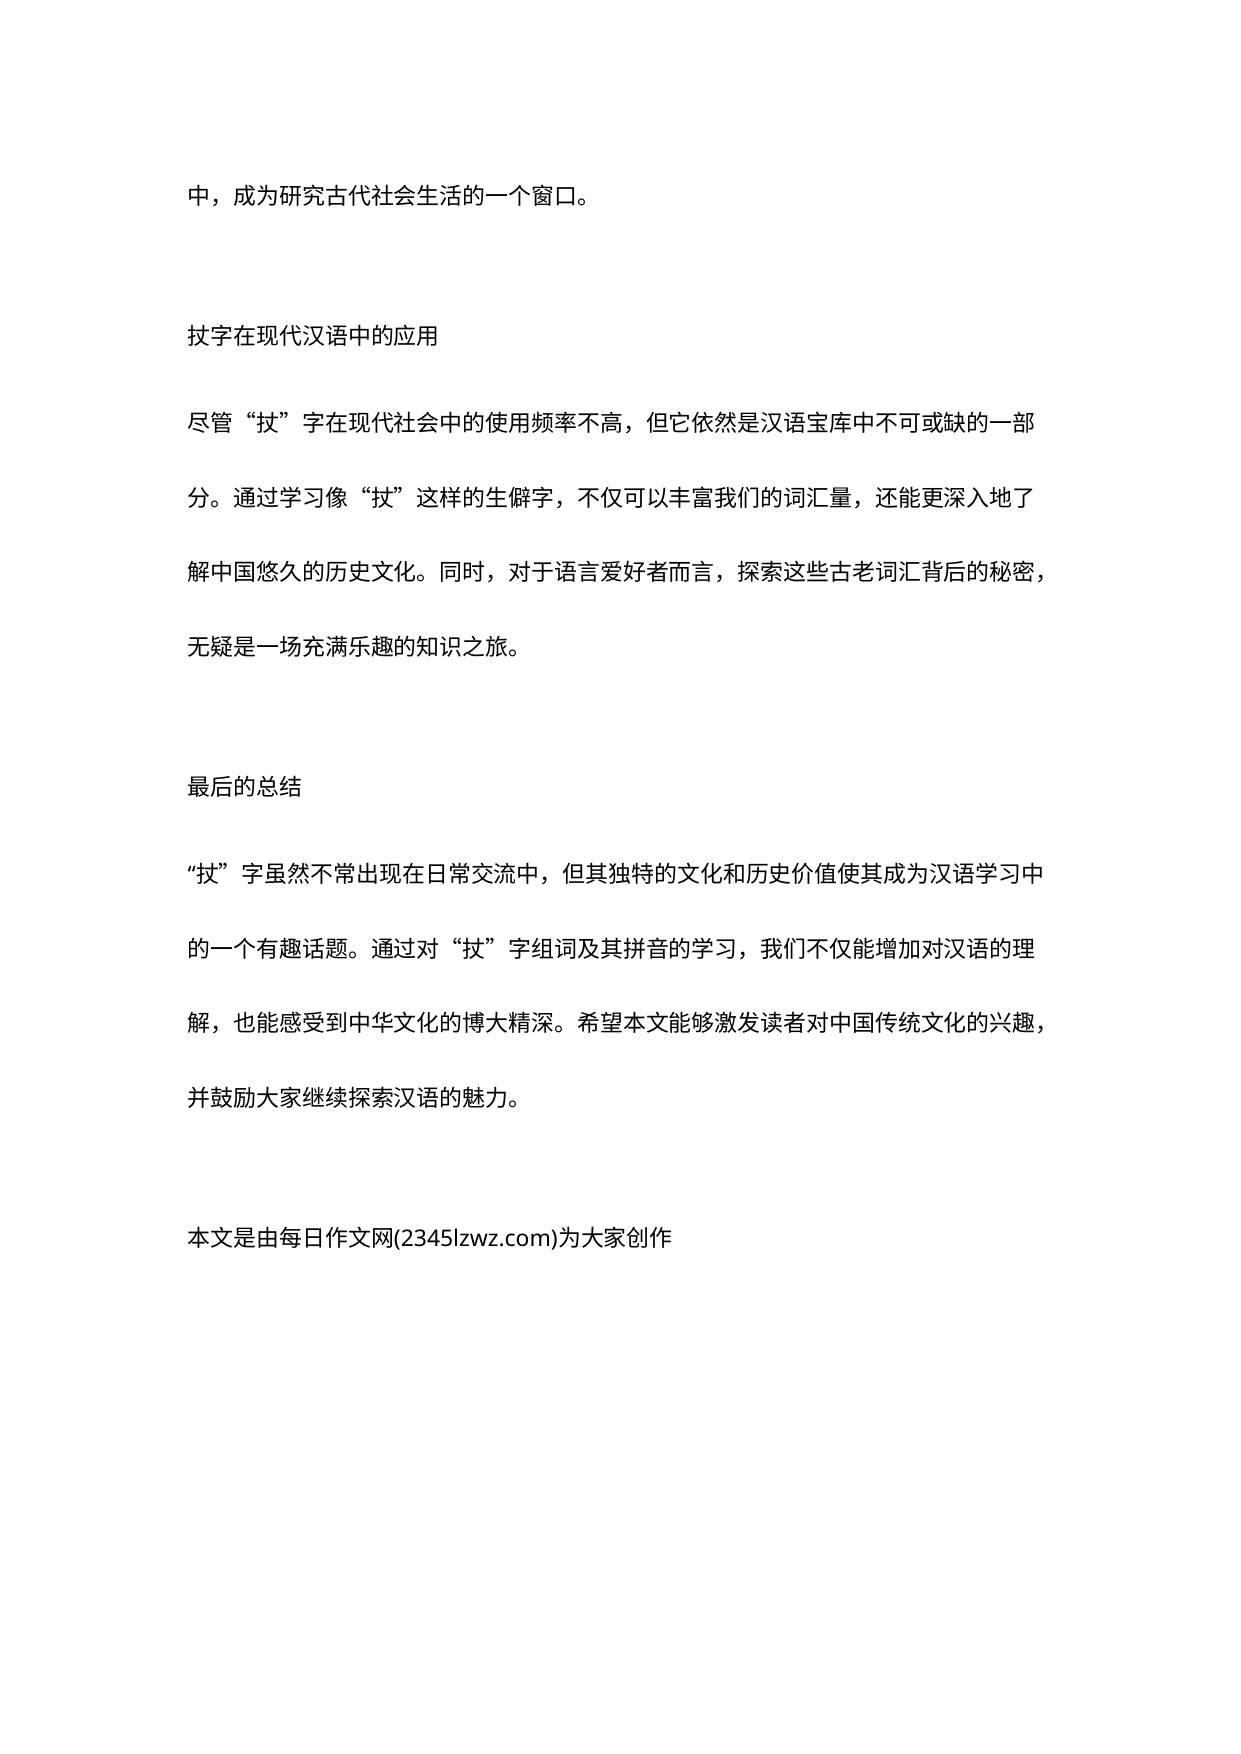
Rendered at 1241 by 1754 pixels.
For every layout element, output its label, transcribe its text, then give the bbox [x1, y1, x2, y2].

text 扙字在现代汉语中的应用 [187, 302, 1053, 367]
text 本文是由每日作文网(2345lzwz.com)为大家创作 [187, 1204, 1053, 1269]
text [187, 162, 1053, 227]
text 最后的总结 [187, 753, 1053, 818]
text 尽管“扙”字在现代社会中的使用频率不高，但它依然是汉语宝库中不可或缺的一部分。通过学习像“扙”这样的生僻字，不仅可以丰富我们的词汇量，还能更深入地了解中国悠久的历史文化。同时，对于语言爱好者而言，探索这些古老词汇背后的秘密，无疑是一场充满乐趣的知识之旅。 [187, 389, 1053, 678]
text “扙”字虽然不常出现在日常交流中，但其独特的文化和历史价值使其成为汉语学习中的一个有趣话题。通过对“扙”字组词及其拼音的学习，我们不仅能增加对汉语的理解，也能感受到中华文化的博大精深。希望本文能够激发读者对中国传统文化的兴趣，并鼓励大家继续探索汉语的魅力。 [187, 840, 1053, 1129]
